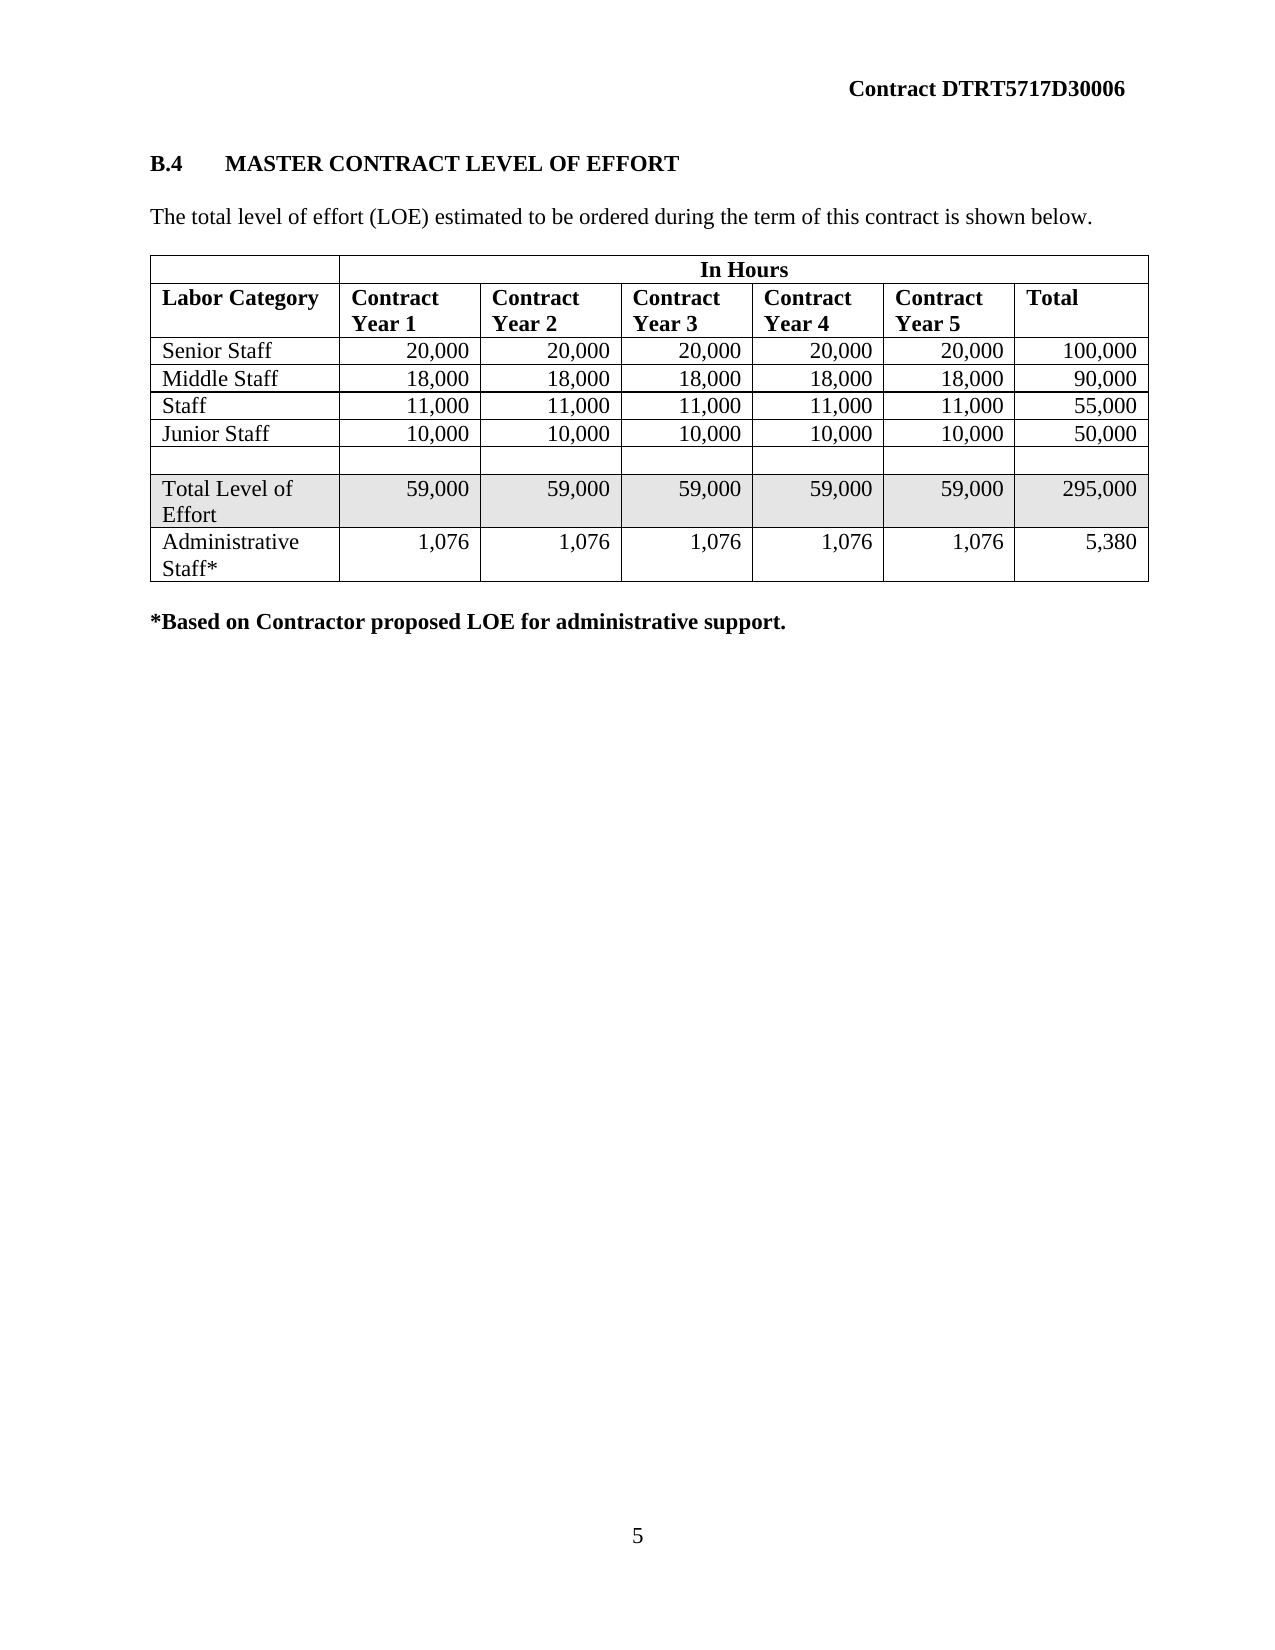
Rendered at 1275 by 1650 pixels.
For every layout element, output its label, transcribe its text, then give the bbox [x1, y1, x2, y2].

table_cell 59,000 [884, 475, 1014, 527]
table_cell Administrative Staff* [151, 528, 339, 581]
table_cell 55,000 [1015, 393, 1148, 419]
table_cell [340, 447, 480, 473]
table_cell Contract Year 2 [481, 284, 621, 337]
table_cell Labor Category [151, 284, 339, 337]
table_cell 1,076 [622, 528, 752, 581]
table_cell 20,000 [884, 338, 1014, 364]
table_cell 11,000 [753, 393, 883, 419]
table_cell Senior Staff [151, 338, 339, 364]
table_cell Contract Year 1 [340, 284, 480, 337]
table_header In Hours [340, 256, 1148, 283]
table_cell 10,000 [481, 420, 621, 446]
table_cell 59,000 [340, 475, 480, 527]
table_cell 18,000 [622, 365, 752, 391]
table_cell 10,000 [884, 420, 1014, 446]
table_cell [622, 447, 752, 473]
table_cell Total [1015, 284, 1148, 337]
text *Based on Contractor proposed LOE for administrative support. [150, 608, 1125, 635]
table_cell 18,000 [753, 365, 883, 391]
table_cell 50,000 [1015, 420, 1148, 446]
table_cell 100,000 [1015, 338, 1148, 364]
table_cell 11,000 [340, 393, 480, 419]
table_cell 1,076 [481, 528, 621, 581]
table_cell 20,000 [753, 338, 883, 364]
table_cell 11,000 [884, 393, 1014, 419]
table_cell 10,000 [340, 420, 480, 446]
table_cell 20,000 [481, 338, 621, 364]
table_cell 20,000 [340, 338, 480, 364]
table_cell 20,000 [622, 338, 752, 364]
subtitle B.4 MASTER CONTRACT LEVEL OF EFFORT [150, 150, 1125, 176]
table_cell 10,000 [753, 420, 883, 446]
text The total level of effort (LOE) estimated to be ordered during the term of this contract is shown below. [150, 203, 1127, 229]
table_cell Contract Year 5 [884, 284, 1014, 337]
table_cell Middle Staff [151, 365, 339, 391]
table_cell 11,000 [481, 393, 621, 419]
table_cell 10,000 [622, 420, 752, 446]
table_cell 18,000 [340, 365, 480, 391]
table_cell Junior Staff [151, 420, 339, 446]
table_cell 1,076 [884, 528, 1014, 581]
table_cell 90,000 [1015, 365, 1148, 391]
table_cell [151, 447, 339, 473]
table_cell 295,000 [1015, 475, 1148, 527]
table_cell [1015, 447, 1148, 473]
table_cell Total Level of Effort [151, 475, 339, 527]
table_cell [481, 447, 621, 473]
table_cell 59,000 [753, 475, 883, 527]
table_cell 59,000 [481, 475, 621, 527]
table_cell [753, 447, 883, 473]
table_cell Contract Year 3 [622, 284, 752, 337]
table_cell [884, 447, 1014, 473]
table_header [151, 256, 339, 283]
table_cell 5,380 [1015, 528, 1148, 581]
table_cell Staff [151, 393, 339, 419]
table_cell Contract Year 4 [753, 284, 883, 337]
table_cell 11,000 [622, 393, 752, 419]
table_cell 1,076 [753, 528, 883, 581]
table_cell 1,076 [340, 528, 480, 581]
table_cell 18,000 [481, 365, 621, 391]
table_cell 59,000 [622, 475, 752, 527]
table_cell 18,000 [884, 365, 1014, 391]
